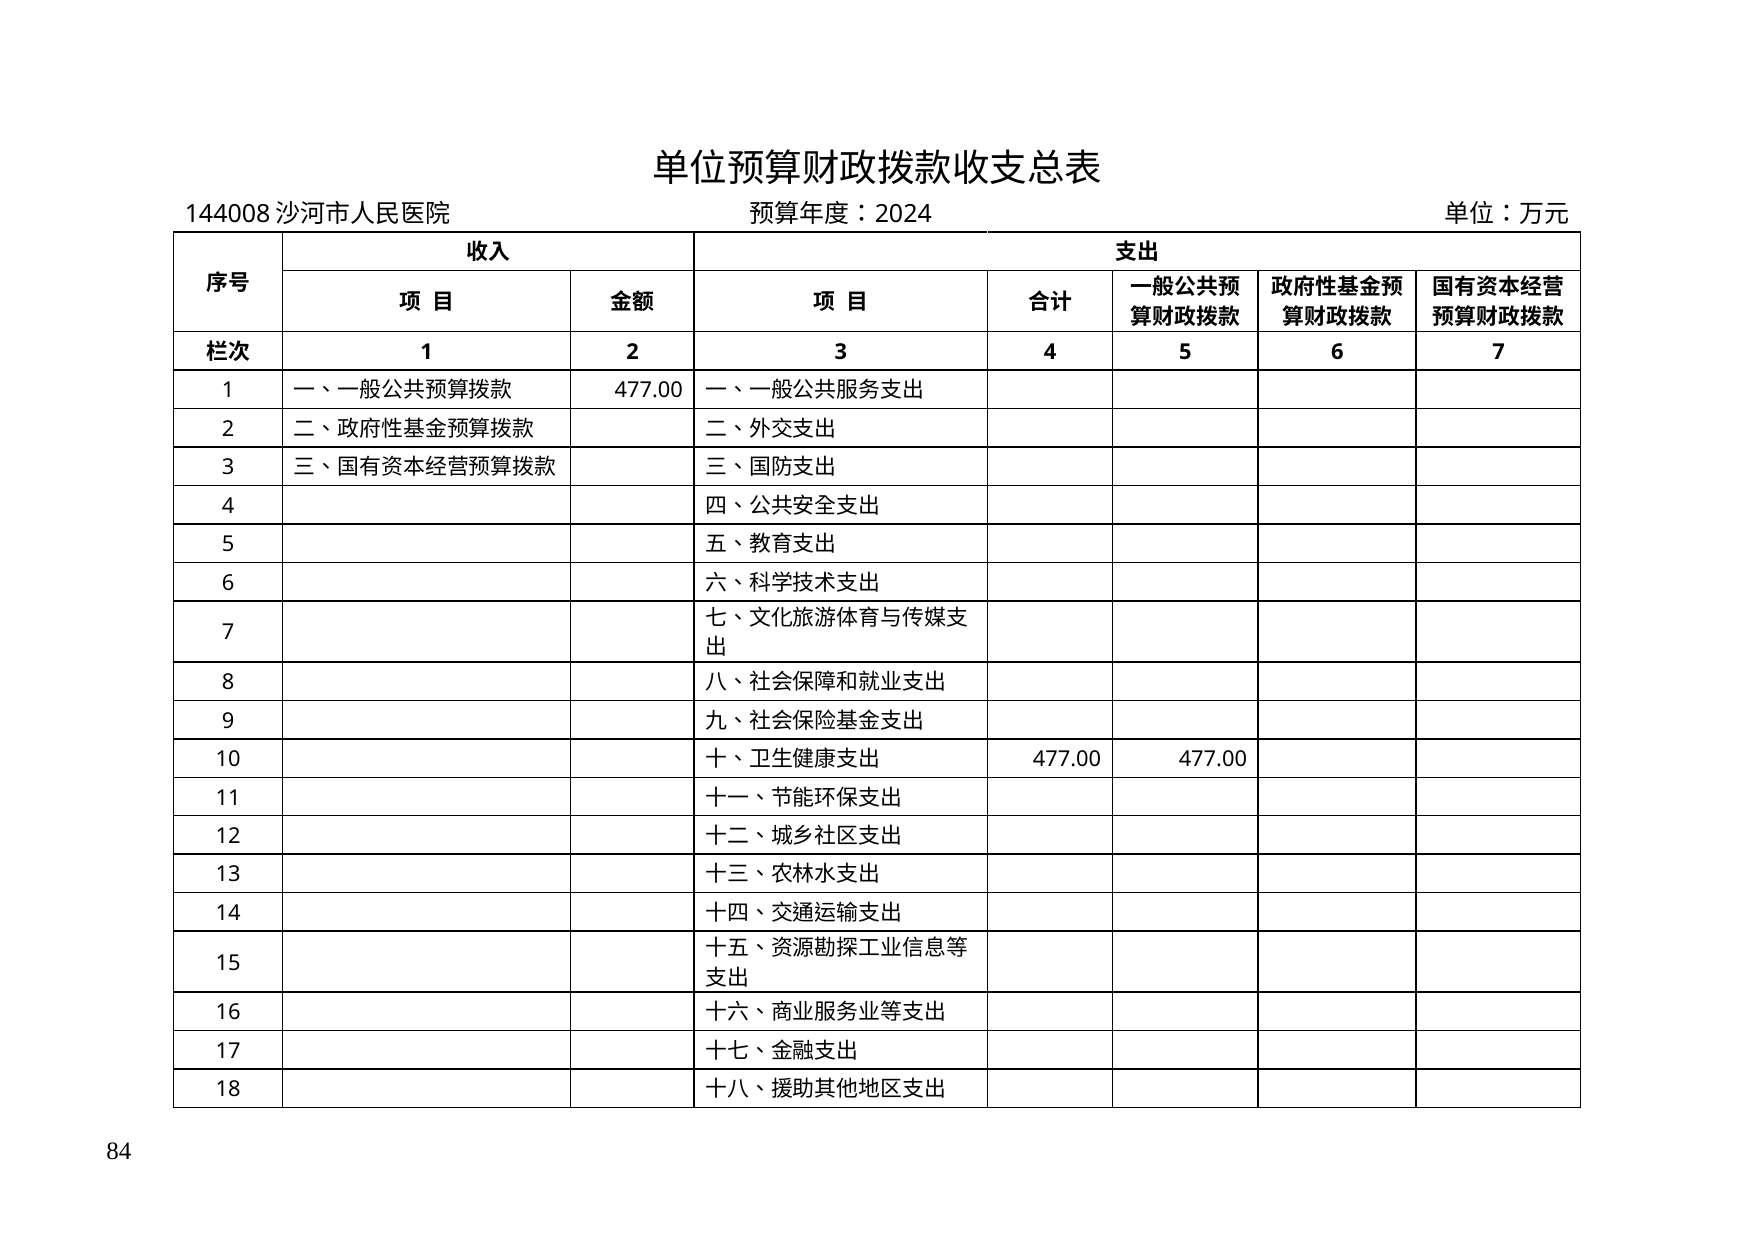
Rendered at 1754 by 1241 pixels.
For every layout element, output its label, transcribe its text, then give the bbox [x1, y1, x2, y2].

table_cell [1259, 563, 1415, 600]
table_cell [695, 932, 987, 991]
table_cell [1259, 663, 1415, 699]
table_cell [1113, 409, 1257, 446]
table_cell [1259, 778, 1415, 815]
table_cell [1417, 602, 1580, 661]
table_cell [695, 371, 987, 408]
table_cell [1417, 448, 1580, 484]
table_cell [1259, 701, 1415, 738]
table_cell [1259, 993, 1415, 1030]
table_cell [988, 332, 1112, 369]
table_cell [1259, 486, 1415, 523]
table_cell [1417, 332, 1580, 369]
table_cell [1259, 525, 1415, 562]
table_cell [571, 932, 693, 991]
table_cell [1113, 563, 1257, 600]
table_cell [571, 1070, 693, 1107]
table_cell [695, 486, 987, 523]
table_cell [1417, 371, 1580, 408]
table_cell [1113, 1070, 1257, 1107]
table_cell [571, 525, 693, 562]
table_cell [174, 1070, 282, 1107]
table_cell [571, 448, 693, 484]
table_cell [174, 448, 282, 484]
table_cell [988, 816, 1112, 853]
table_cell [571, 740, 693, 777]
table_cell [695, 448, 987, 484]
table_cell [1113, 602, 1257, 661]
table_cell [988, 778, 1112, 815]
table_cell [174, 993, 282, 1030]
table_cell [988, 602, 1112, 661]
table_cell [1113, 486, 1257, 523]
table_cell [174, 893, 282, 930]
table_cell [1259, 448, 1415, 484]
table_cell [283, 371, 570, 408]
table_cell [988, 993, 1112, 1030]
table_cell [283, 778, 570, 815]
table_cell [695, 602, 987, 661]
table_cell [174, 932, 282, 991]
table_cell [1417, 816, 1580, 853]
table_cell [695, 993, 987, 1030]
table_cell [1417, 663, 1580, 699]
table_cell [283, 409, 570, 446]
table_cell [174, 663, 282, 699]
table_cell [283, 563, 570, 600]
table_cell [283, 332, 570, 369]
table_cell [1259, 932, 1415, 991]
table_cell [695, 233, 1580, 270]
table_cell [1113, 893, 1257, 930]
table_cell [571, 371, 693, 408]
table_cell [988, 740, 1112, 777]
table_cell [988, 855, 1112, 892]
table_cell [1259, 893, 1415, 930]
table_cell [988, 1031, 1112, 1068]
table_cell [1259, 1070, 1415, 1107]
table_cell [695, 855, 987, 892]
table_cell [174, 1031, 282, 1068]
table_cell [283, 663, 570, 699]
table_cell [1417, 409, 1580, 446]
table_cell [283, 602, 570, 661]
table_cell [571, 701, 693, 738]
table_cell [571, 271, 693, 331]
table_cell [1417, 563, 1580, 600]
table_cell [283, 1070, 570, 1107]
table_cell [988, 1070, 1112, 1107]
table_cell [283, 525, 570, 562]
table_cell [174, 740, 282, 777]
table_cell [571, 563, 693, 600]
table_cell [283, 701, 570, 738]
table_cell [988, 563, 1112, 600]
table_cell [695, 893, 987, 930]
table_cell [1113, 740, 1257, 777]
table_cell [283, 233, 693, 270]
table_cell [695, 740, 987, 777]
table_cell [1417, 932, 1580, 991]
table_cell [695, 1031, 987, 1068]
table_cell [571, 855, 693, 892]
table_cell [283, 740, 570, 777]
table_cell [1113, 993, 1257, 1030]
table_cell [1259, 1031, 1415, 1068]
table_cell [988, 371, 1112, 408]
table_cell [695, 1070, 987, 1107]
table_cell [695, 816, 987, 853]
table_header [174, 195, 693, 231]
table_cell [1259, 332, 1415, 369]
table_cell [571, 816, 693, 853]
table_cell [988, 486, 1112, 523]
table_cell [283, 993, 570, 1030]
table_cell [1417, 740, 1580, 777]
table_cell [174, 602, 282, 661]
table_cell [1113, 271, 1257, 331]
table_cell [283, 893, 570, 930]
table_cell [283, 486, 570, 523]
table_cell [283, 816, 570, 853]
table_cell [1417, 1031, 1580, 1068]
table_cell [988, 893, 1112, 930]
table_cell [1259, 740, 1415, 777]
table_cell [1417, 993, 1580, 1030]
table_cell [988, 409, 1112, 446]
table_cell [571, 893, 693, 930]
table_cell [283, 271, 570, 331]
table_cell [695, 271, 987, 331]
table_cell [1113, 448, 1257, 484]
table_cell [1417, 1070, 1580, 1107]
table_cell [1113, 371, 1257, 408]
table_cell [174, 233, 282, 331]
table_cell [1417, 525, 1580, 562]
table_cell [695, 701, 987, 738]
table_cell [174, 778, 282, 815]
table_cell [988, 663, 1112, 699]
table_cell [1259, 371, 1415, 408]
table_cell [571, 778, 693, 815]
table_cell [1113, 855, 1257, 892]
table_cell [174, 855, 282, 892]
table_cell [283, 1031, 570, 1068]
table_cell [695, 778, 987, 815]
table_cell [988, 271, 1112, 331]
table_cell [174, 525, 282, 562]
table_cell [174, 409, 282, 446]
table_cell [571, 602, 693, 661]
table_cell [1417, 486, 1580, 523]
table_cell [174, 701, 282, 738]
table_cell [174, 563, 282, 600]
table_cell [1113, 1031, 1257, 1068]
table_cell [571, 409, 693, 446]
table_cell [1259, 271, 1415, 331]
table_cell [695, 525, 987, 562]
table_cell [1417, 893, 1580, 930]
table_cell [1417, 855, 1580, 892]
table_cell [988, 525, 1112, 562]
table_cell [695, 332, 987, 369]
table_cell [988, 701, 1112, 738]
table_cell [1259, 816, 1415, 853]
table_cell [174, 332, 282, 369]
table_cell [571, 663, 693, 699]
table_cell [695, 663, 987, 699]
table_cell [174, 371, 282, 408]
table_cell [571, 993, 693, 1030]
text 单位预算财政拨款收支总表 [106, 142, 1648, 193]
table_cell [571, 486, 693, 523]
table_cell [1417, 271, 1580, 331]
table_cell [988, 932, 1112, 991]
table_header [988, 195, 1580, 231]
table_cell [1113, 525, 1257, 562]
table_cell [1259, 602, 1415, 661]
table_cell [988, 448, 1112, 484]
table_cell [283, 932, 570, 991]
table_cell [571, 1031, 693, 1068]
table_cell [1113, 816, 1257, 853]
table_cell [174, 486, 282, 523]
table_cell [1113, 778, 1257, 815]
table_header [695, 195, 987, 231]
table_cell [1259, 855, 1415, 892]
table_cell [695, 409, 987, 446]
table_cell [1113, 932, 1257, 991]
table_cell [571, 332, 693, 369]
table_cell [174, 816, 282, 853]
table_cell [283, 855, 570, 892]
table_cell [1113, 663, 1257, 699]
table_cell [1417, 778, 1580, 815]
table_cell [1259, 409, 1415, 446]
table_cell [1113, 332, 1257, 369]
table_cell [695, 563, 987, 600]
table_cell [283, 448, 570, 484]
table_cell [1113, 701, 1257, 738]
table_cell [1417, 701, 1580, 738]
